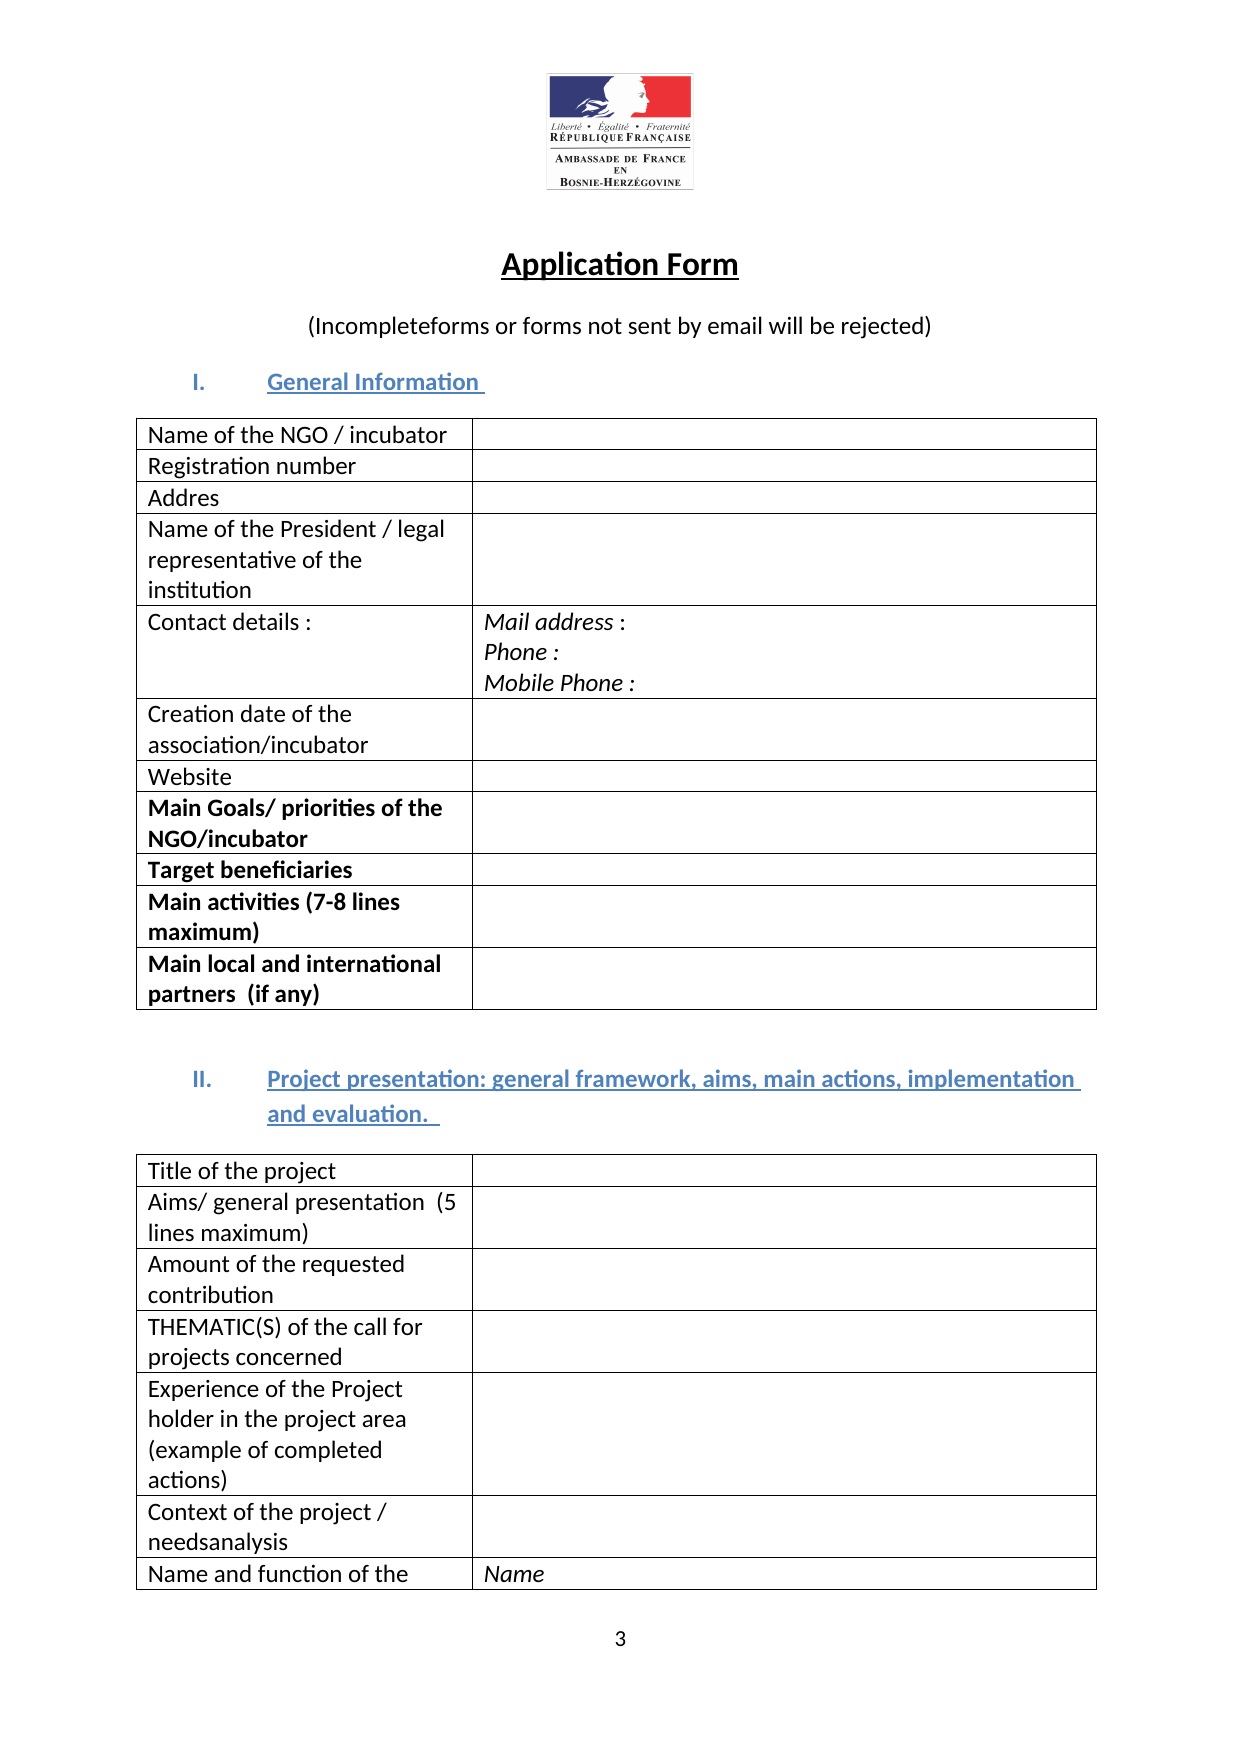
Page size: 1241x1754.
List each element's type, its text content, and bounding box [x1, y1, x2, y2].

table_cell Amount of the requested contribution [137, 1249, 472, 1310]
table_cell [473, 948, 1096, 1009]
text Application Form [148, 243, 1093, 284]
table_header [473, 419, 1096, 449]
table_cell Addres [137, 482, 472, 512]
table_cell Name Mail adress : Phone [473, 1558, 1096, 1588]
text (Incompleteforms or forms not sent by email will be rejected) [148, 311, 1093, 341]
table_cell Registration number [137, 450, 472, 481]
table_cell [473, 482, 1096, 512]
table_cell [473, 450, 1096, 481]
table_cell THEMATIC(S) of the call for projects concerned [137, 1311, 472, 1372]
table_cell Main local and international partners (if any) [137, 948, 472, 1009]
table_cell [473, 699, 1096, 760]
table_cell [473, 1496, 1096, 1557]
table_header [473, 1155, 1096, 1186]
table_cell [473, 1373, 1096, 1495]
picture [546, 73, 694, 190]
table_cell Mail address : Phone : Mobile Phone : [473, 606, 1096, 698]
table_cell Creation date of the association/incubator [137, 699, 472, 760]
table_cell Main activities (7-8 lines maximum) [137, 886, 472, 947]
table_header Name of the NGO / incubator [137, 419, 472, 449]
table_header Title of the project [137, 1155, 472, 1186]
table_cell Context of the project / needsanalysis [137, 1496, 472, 1557]
table_cell [473, 761, 1096, 791]
table_cell [473, 886, 1096, 947]
table_cell Experience of the Project holder in the project area (example of completed actions) [137, 1373, 472, 1495]
table_cell Target beneficiaries [137, 854, 472, 885]
table_cell [473, 854, 1096, 885]
table_cell Contact details : [137, 606, 472, 698]
table_cell Aims/ general presentation (5 lines maximum) [137, 1187, 472, 1248]
list General Information [192, 366, 1093, 397]
table_cell [473, 792, 1096, 853]
table_cell [473, 1249, 1096, 1310]
table_cell Main Goals/ priorities of the NGO/incubator [137, 792, 472, 853]
table_cell [473, 1187, 1096, 1248]
list Project presentation: general framework, aims, main actions, implementation and evaluation. [192, 1063, 1093, 1129]
table_cell Name and function of the suggested Project Manager and contact details [137, 1558, 472, 1588]
table_cell [473, 1311, 1096, 1372]
table_cell Name of the President / legal representative of the institution [137, 514, 472, 605]
table_cell Website [137, 761, 472, 791]
table_cell [473, 514, 1096, 605]
